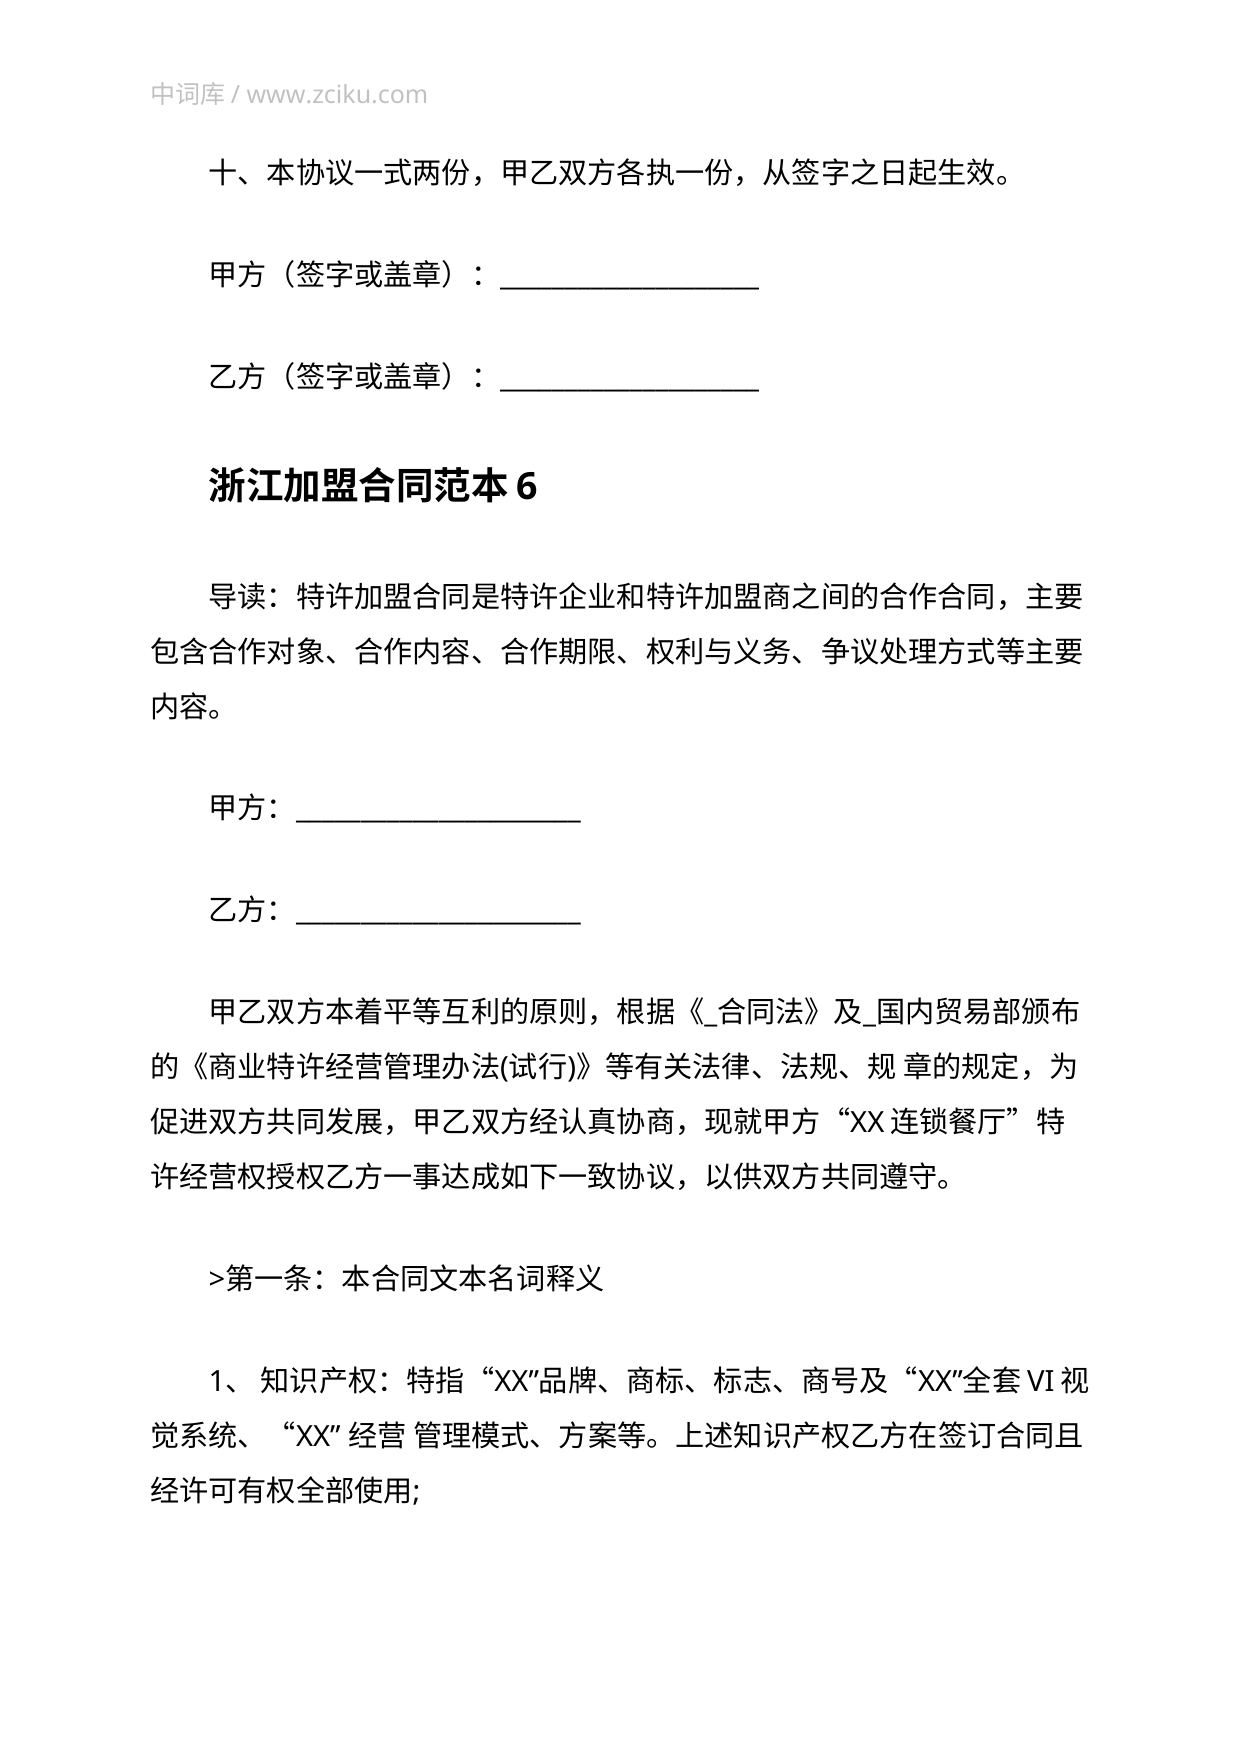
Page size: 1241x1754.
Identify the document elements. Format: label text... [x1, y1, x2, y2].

text 乙方（签字或盖章）：____________________ [150, 354, 1090, 396]
text 1、 知识产权：特指“XX”品牌、商标、标志、商号及“XX”全套VI视觉系统、“XX” 经营 管理模式、方案等。上述知识产权乙方在签订合同且经许可有权全部使用; [150, 1358, 1090, 1510]
text 甲方（签字或盖章）：____________________ [150, 252, 1090, 294]
text 甲乙双方本着平等互利的原则，根据《_合同法》及_国内贸易部颁布的《商业特许经营管理办法(试行)》等有关法律、法规、规 章的规定，为促进双方共同发展，甲乙双方经认真协商，现就甲方“XX连锁餐厅”特许经营权授权乙方一事达成如下一致协议，以供双方共同遵守。 [150, 989, 1090, 1196]
text 甲方：______________________ [150, 785, 1090, 827]
text 浙江加盟合同范本6 [150, 456, 1090, 510]
text 十、本协议一式两份，甲乙双方各执一份，从签字之日起生效。 [150, 150, 1090, 192]
text 乙方：______________________ [150, 887, 1090, 929]
text 导读：特许加盟合同是特许企业和特许加盟商之间的合作合同，主要包含合作对象、合作内容、合作期限、权利与义务、争议处理方式等主要内容。 [150, 573, 1090, 725]
text >第一条：本合同文本名词释义 [150, 1256, 1090, 1298]
